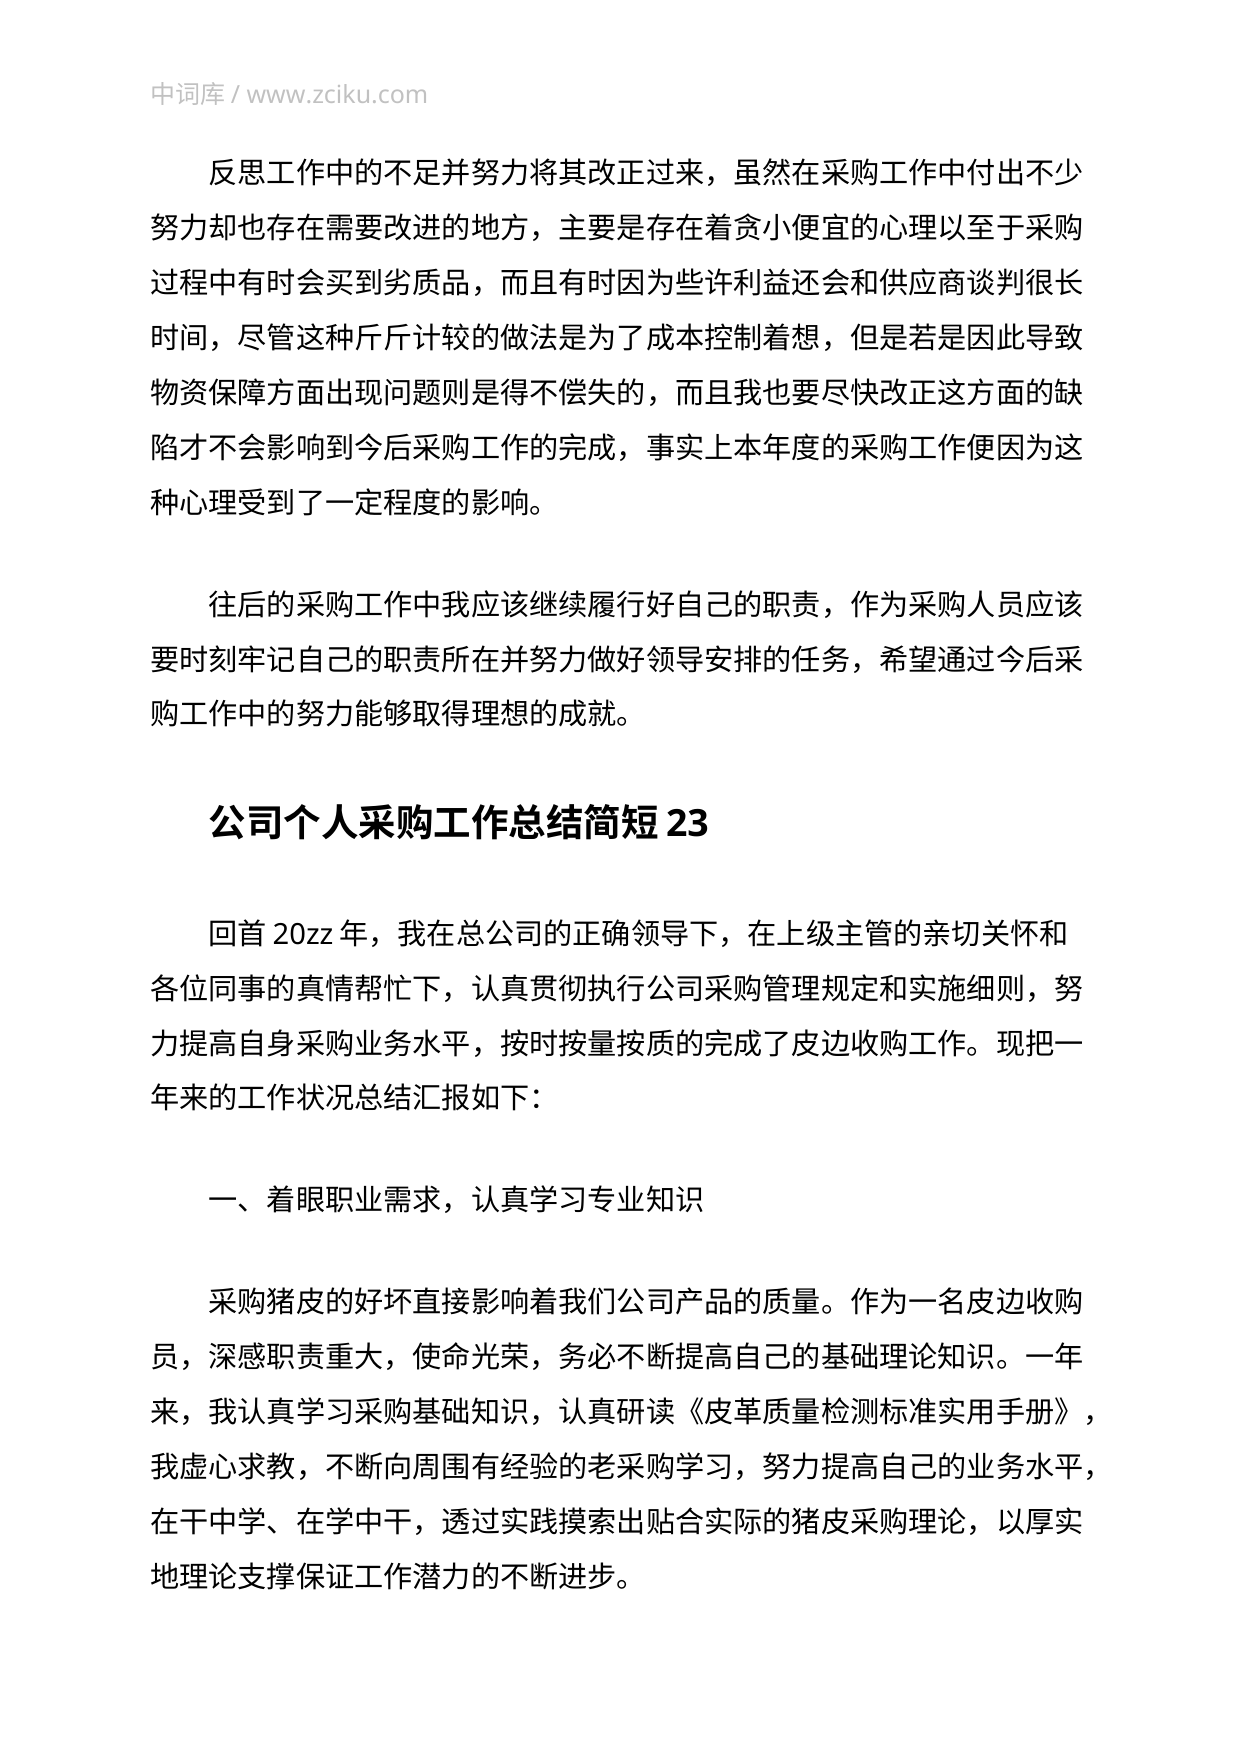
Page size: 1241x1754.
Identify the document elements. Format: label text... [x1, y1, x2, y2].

text 往后的采购工作中我应该继续履行好自己的职责，作为采购人员应该要时刻牢记自己的职责所在并努力做好领导安排的任务，希望通过今后采购工作中的努力能够取得理想的成就。 [150, 581, 1090, 733]
text 回首20zz年，我在总公司的正确领导下，在上级主管的亲切关怀和各位同事的真情帮忙下，认真贯彻执行公司采购管理规定和实施细则，努力提高自身采购业务水平，按时按量按质的完成了皮边收购工作。现把一年来的工作状况总结汇报如下： [150, 910, 1090, 1117]
text 一、着眼职业需求，认真学习专业知识 [150, 1177, 1090, 1219]
text 公司个人采购工作总结简短23 [150, 793, 1090, 847]
text 反思工作中的不足并努力将其改正过来，虽然在采购工作中付出不少努力却也存在需要改进的地方，主要是存在着贪小便宜的心理以至于采购过程中有时会买到劣质品，而且有时因为些许利益还会和供应商谈判很长时间，尽管这种斤斤计较的做法是为了成本控制着想，但是若是因此导致物资保障方面出现问题则是得不偿失的，而且我也要尽快改正这方面的缺陷才不会影响到今后采购工作的完成，事实上本年度的采购工作便因为这种心理受到了一定程度的影响。 [150, 150, 1090, 522]
text 采购猪皮的好坏直接影响着我们公司产品的质量。作为一名皮边收购员，深感职责重大，使命光荣，务必不断提高自己的基础理论知识。一年来，我认真学习采购基础知识，认真研读《皮革质量检测标准实用手册》，我虚心求教，不断向周围有经验的老采购学习，努力提高自己的业务水平，在干中学、在学中干，透过实践摸索出贴合实际的猪皮采购理论，以厚实地理论支撑保证工作潜力的不断进步。 [150, 1279, 1090, 1595]
